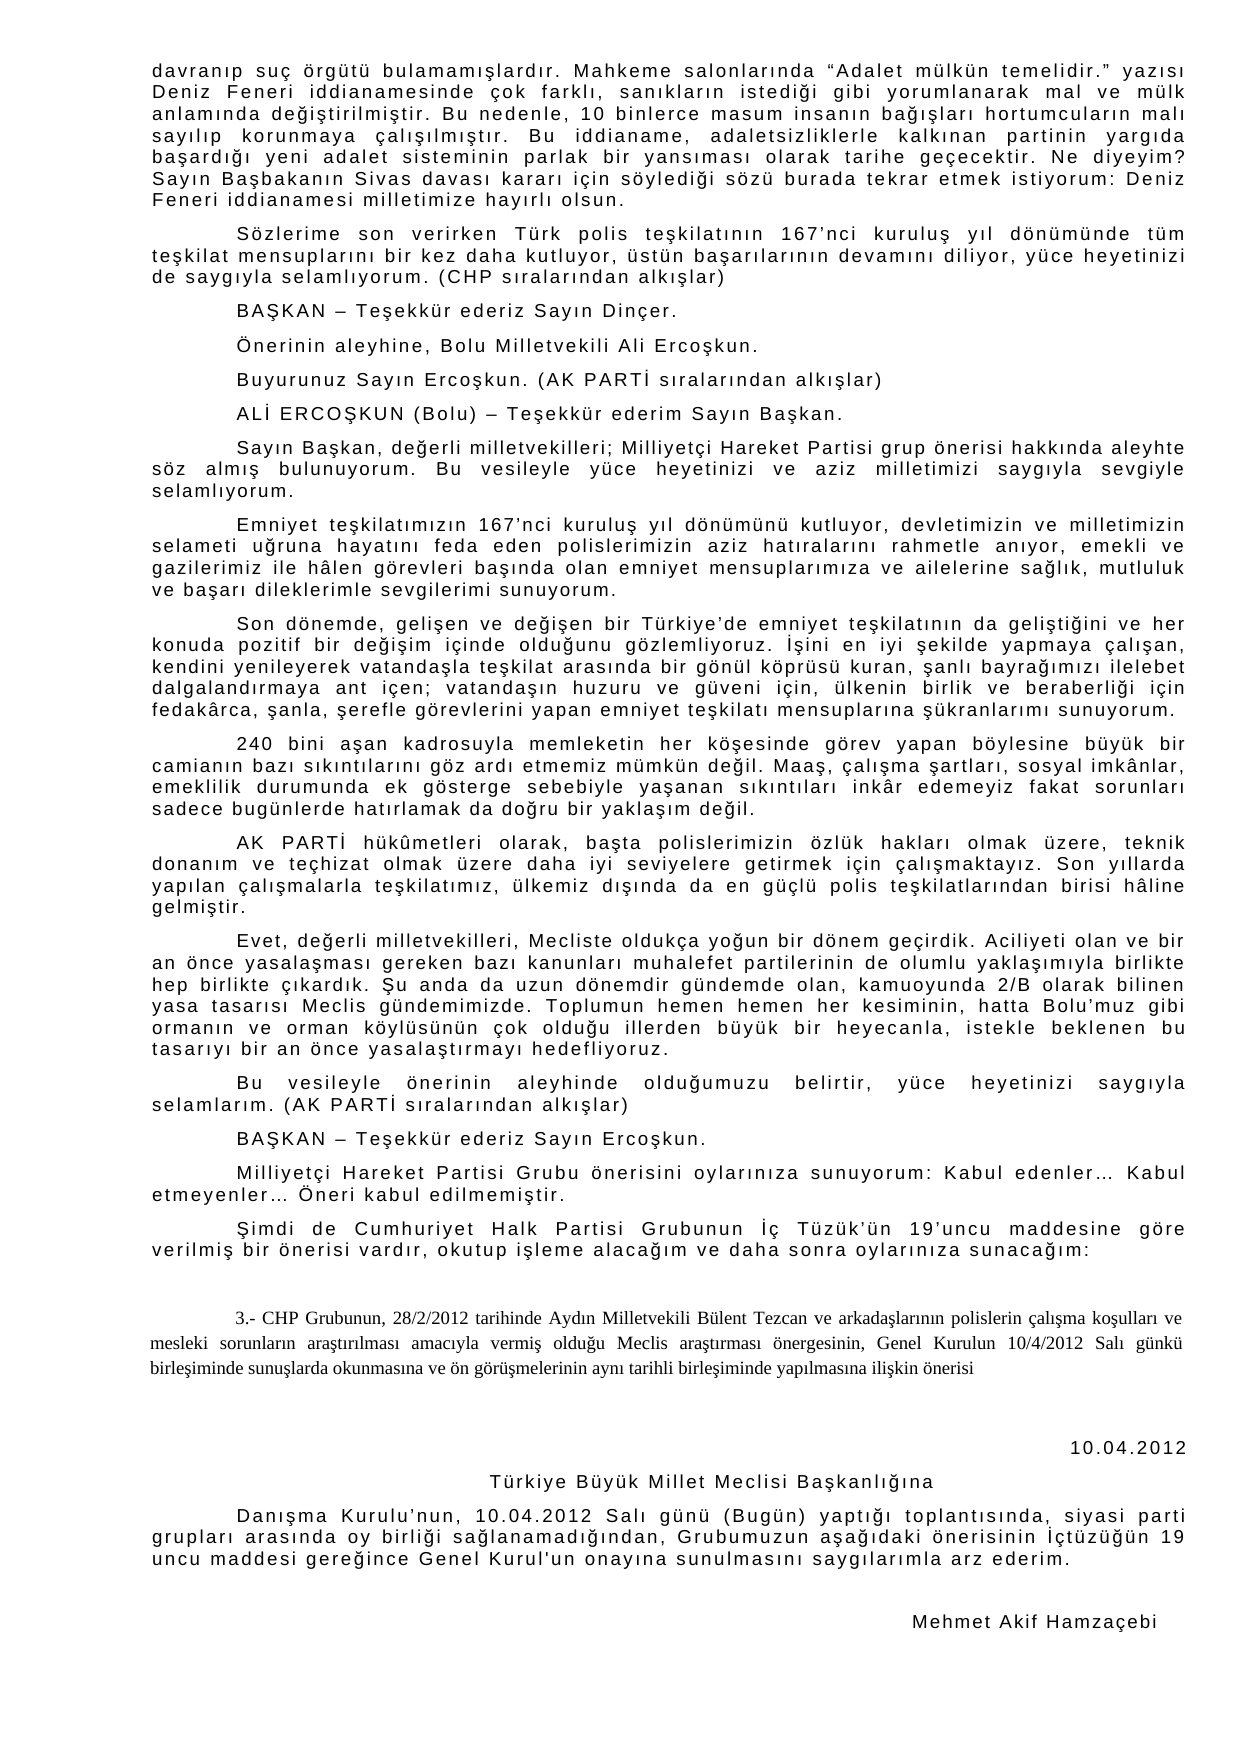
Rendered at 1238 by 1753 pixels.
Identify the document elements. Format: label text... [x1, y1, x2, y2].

text Buyurunuz Sayın Ercoşkun. (AK PARTİ sıralarından alkışlar) [152, 368, 1186, 390]
text ALİ ERCOŞKUN (Bolu) – Teşekkür ederim Sayın Başkan. [152, 402, 1186, 424]
text Emniyet teşkilatımızın 167’nci kuruluş yıl dönümünü kutluyor, devletimizin ve milletimizin selameti uğruna hayatını feda eden polislerimizin aziz hatıralarını rahmetle anıyor, emekli ve gazilerimiz ile hâlen görevleri başında olan emniyet mensuplarımıza ve ailelerine sağlık, mutluluk ve başarı dileklerimle sevgilerimi sunuyorum. [152, 514, 1186, 600]
text BAŞKAN – Teşekkür ederiz Sayın Ercoşkun. [152, 1128, 1186, 1149]
text Sözlerime son verirken Türk polis teşkilatının 167’nci kuruluş yıl dönümünde tüm teşkilat mensuplarını bir kez daha kutluyor, üstün başarılarının devamını diliyor, yüce heyetinizi de saygıyla selamlıyorum. (CHP sıralarından alkışlar) [152, 223, 1186, 288]
text BAŞKAN – Teşekkür ederiz Sayın Dinçer. [152, 300, 1186, 322]
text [152, 60, 1186, 211]
text Danışma Kurulu’nun, 10.04.2012 Salı günü (Bugün) yaptığı toplantısında, siyasi parti grupları arasında oy birliği sağlanamadığından, Grubumuzun aşağıdaki önerisinin İçtüzüğün 19 uncu maddesi gereğince Genel Kurul'un onayına sunulmasını saygılarımla arz ederim. [152, 1504, 1186, 1569]
text 10.04.2012 [152, 1436, 1186, 1458]
text Mehmet Akif Hamzaçebi [152, 1582, 1186, 1632]
text AK PARTİ hükûmetleri olarak, başta polislerimizin özlük hakları olmak üzere, teknik donanım ve teçhizat olmak üzere daha iyi seviyelere getirmek için çalışmaktayız. Son yıllarda yapılan çalışmalarla teşkilatımız, ülkemiz dışında da en güçlü polis teşkilatlarından birisi hâline gelmiştir. [152, 832, 1186, 918]
text Milliyetçi Hareket Partisi Grubu önerisini oylarınıza sunuyorum: Kabul edenler… Kabul etmeyenler… Öneri kabul edilmemiştir. [152, 1162, 1186, 1205]
text Önerinin aleyhine, Bolu Milletvekili Ali Ercoşkun. [152, 334, 1186, 356]
text Türkiye Büyük Millet Meclisi Başkanlığına [152, 1471, 1186, 1492]
text 240 bini aşan kadrosuyla memleketin her köşesinde görev yapan böylesine büyük bir camianın bazı sıkıntılarını göz ardı etmemiz mümkün değil. Maaş, çalışma şartları, sosyal imkânlar, emeklilik durumunda ek gösterge sebebiyle yaşanan sıkıntıları inkâr edemeyiz fakat sorunları sadece bugünlerde hatırlamak da doğru bir yaklaşım değil. [152, 733, 1186, 819]
text 3.- CHP Grubunun, 28/2/2012 tarihinde Aydın Milletvekili Bülent Tezcan ve arkadaşlarının polislerin çalışma koşulları ve mesleki sorunların araştırılması amacıyla vermiş olduğu Meclis araştırması önergesinin, Genel Kurulun 10/4/2012 Salı günkü birleşiminde sunuşlarda okunmasına ve ön görüşmelerinin aynı tarihli birleşiminde yapılmasına ilişkin önerisi [150, 1307, 1184, 1378]
text Son dönemde, gelişen ve değişen bir Türkiye’de emniyet teşkilatının da geliştiğini ve her konuda pozitif bir değişim içinde olduğunu gözlemliyoruz. İşini en iyi şekilde yapmaya çalışan, kendini yenileyerek vatandaşla teşkilat arasında bir gönül köprüsü kuran, şanlı bayrağımızı ilelebet dalgalandırmaya ant içen; vatandaşın huzuru ve güveni için, ülkenin birlik ve beraberliği için fedakârca, şanla, şerefle görevlerini yapan emniyet teşkilatı mensuplarına şükranlarımı sunuyorum. [152, 612, 1186, 720]
text Bu vesileyle önerinin aleyhinde olduğumuzu belirtir, yüce heyetinizi saygıyla selamlarım. (AK PARTİ sıralarından alkışlar) [152, 1072, 1186, 1115]
text Şimdi de Cumhuriyet Halk Partisi Grubunun İç Tüzük’ün 19’uncu maddesine göre verilmiş bir önerisi vardır, okutup işleme alacağım ve daha sonra oylarınıza sunacağım: [152, 1217, 1186, 1261]
text Evet, değerli milletvekilleri, Mecliste oldukça yoğun bir dönem geçirdik. Aciliyeti olan ve bir an önce yasalaşması gereken bazı kanunları muhalefet partilerinin de olumlu yaklaşımıyla birlikte hep birlikte çıkardık. Şu anda da uzun dönemdir gündemde olan, kamuoyunda 2/B olarak bilinen yasa tasarısı Meclis gündemimizde. Toplumun hemen hemen her kesiminin, hatta Bolu’muz gibi ormanın ve orman köylüsünün çok olduğu illerden büyük bir heyecanla, istekle beklenen bu tasarıyı bir an önce yasalaştırmayı hedefliyoruz. [152, 930, 1186, 1060]
text Sayın Başkan, değerli milletvekilleri; Milliyetçi Hareket Partisi grup önerisi hakkında aleyhte söz almış bulunuyorum. Bu vesileyle yüce heyetinizi ve aziz milletimizi saygıyla sevgiyle selamlıyorum. [152, 437, 1186, 501]
